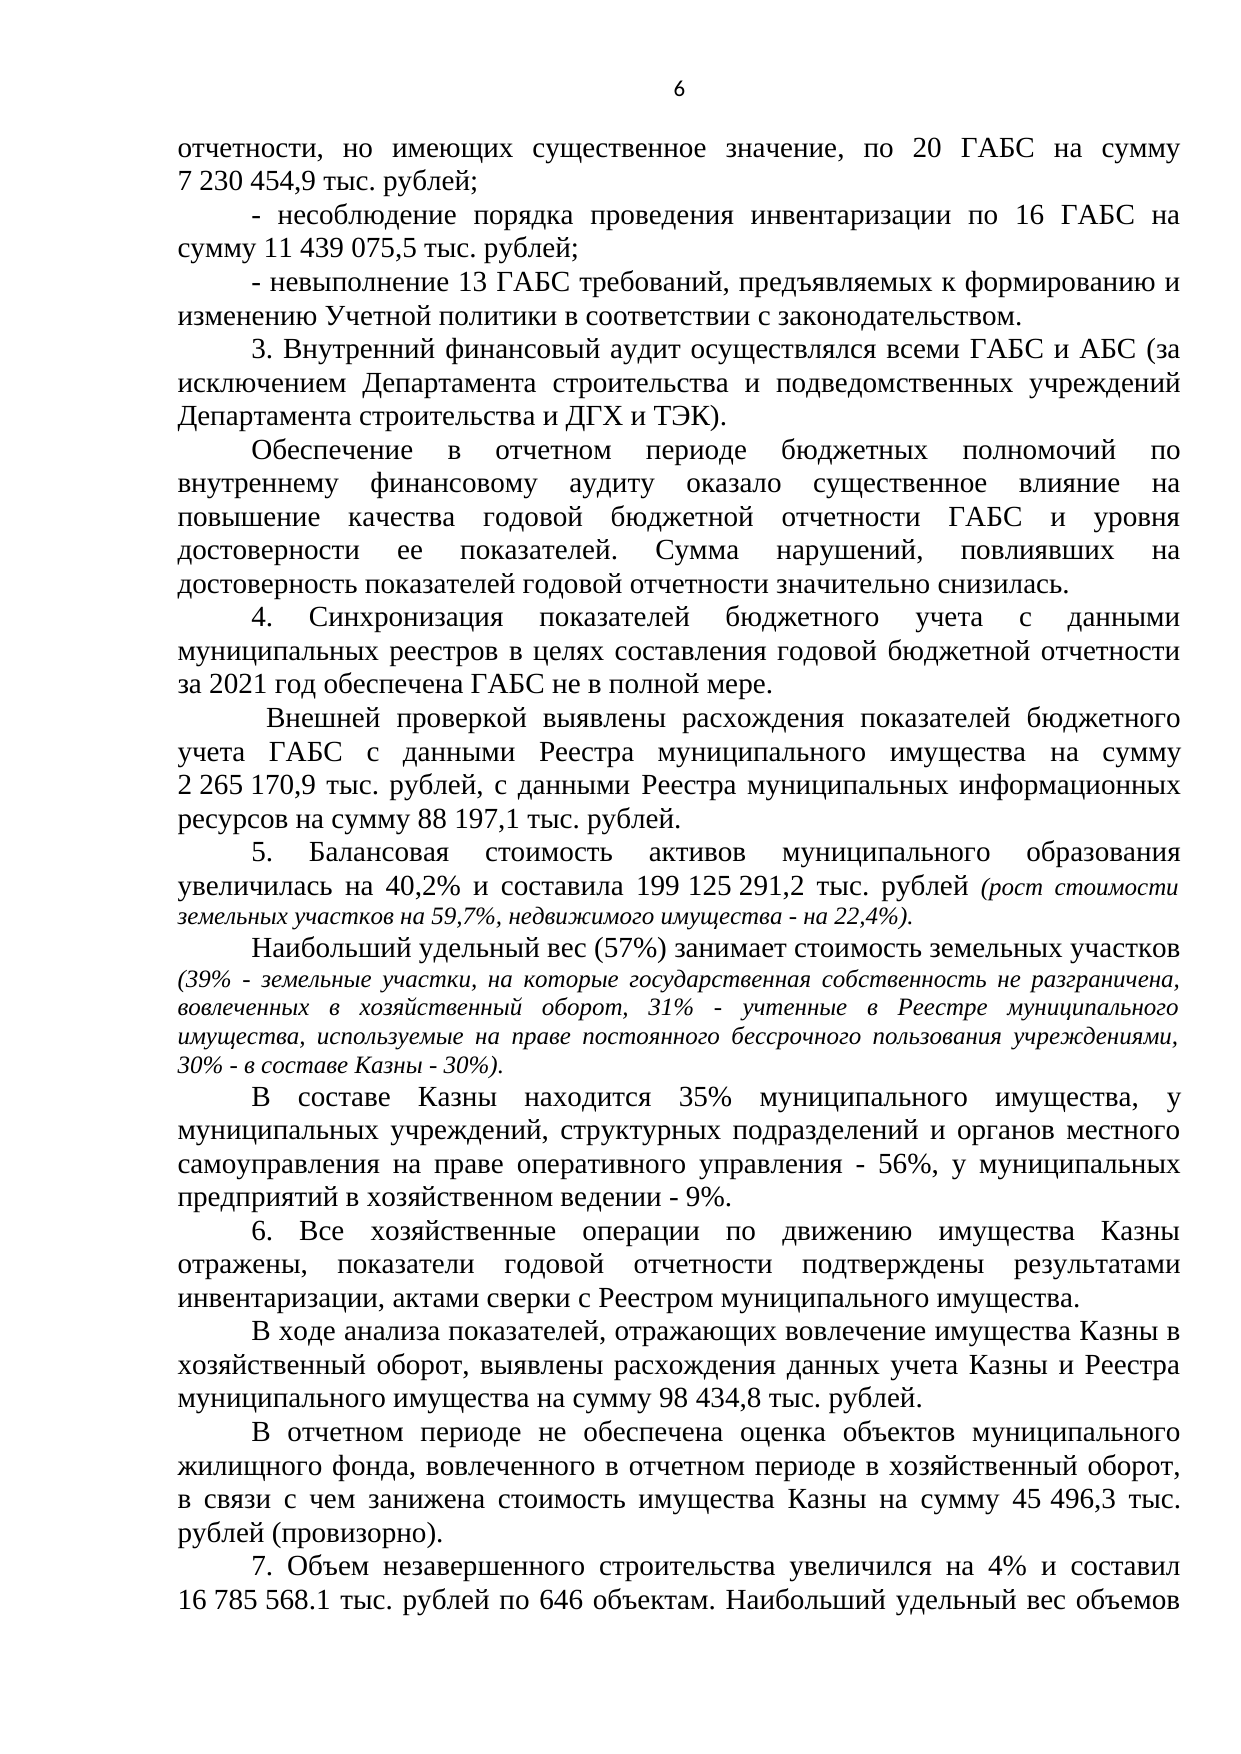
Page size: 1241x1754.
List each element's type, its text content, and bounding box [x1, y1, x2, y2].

text 6. Все хозяйственные операции по движению имущества Казны отражены, показатели годовой отчетности подтверждены результатами инвентаризации, актами сверки с Реестром муниципального имущества. [177, 1213, 1181, 1313]
text 3. Внутренний финансовый аудит осуществлялся всеми ГАБС и АБС (за исключением Департамента строительства и подведомственных учреждений Департамента строительства и ДГХ и ТЭК). [177, 331, 1181, 432]
text Внешней проверкой выявлены расхождения показателей бюджетного учета ГАБС с данными Реестра муниципального имущества на сумму 2 265 170,9 тыс. рублей, с данными Реестра муниципальных информационных ресурсов на сумму 88 197,1 тыс. рублей. [177, 700, 1181, 834]
text Наибольший удельный вес (57%) занимает стоимость земельных участков (39% - земельные участки, на которые государственная собственность не разграничена, вовлеченных в хозяйственный оборот, 31% - учтенные в Реестре муниципального имущества, используемые на праве постоянного бессрочного пользования учреждениями, 30% - в составе Казны - 30%). [177, 930, 1181, 1079]
text В ходе анализа показателей, отражающих вовлечение имущества Казны в хозяйственный оборот, выявлены расхождения данных учета Казны и Реестра муниципального имущества на сумму 98 434,8 тыс. рублей. [177, 1313, 1181, 1414]
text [177, 130, 1181, 197]
text В отчетном периоде не обеспечена оценка объектов муниципального жилищного фонда, вовлеченного в отчетном периоде в хозяйственный оборот, в связи с чем занижена стоимость имущества Казны на сумму 45 496,3 тыс. рублей (провизорно). [177, 1414, 1181, 1548]
text Обеспечение в отчетном периоде бюджетных полномочий по внутреннему финансовому аудиту оказало существенное влияние на повышение качества годовой бюджетной отчетности ГАБС и уровня достоверности ее показателей. Сумма нарушений, повлиявших на достоверность показателей годовой отчетности значительно снизилась. [177, 432, 1181, 599]
text 5. Балансовая стоимость активов муниципального образования увеличилась на 40,2% и составила 199 125 291,2 тыс. рублей (рост стоимости земельных участков на 59,7%, недвижимого имущества - на 22,4%). [177, 834, 1181, 930]
text - невыполнение 13 ГАБС требований, предъявляемых к формированию и изменению Учетной политики в соответствии с законодательством. [177, 264, 1181, 331]
text - несоблюдение порядка проведения инвентаризации по 16 ГАБС на сумму 11 439 075,5 тыс. рублей; [177, 197, 1181, 264]
text 4. Синхронизация показателей бюджетного учета с данными муниципальных реестров в целях составления годовой бюджетной отчетности за 2021 год обеспечена ГАБС не в полной мере. [177, 599, 1181, 700]
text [177, 1548, 1181, 1615]
text В составе Казны находится 35% муниципального имущества, у муниципальных учреждений, структурных подразделений и органов местного самоуправления на праве оперативного управления - 56%, у муниципальных предприятий в хозяйственном ведении - 9%. [177, 1079, 1181, 1213]
